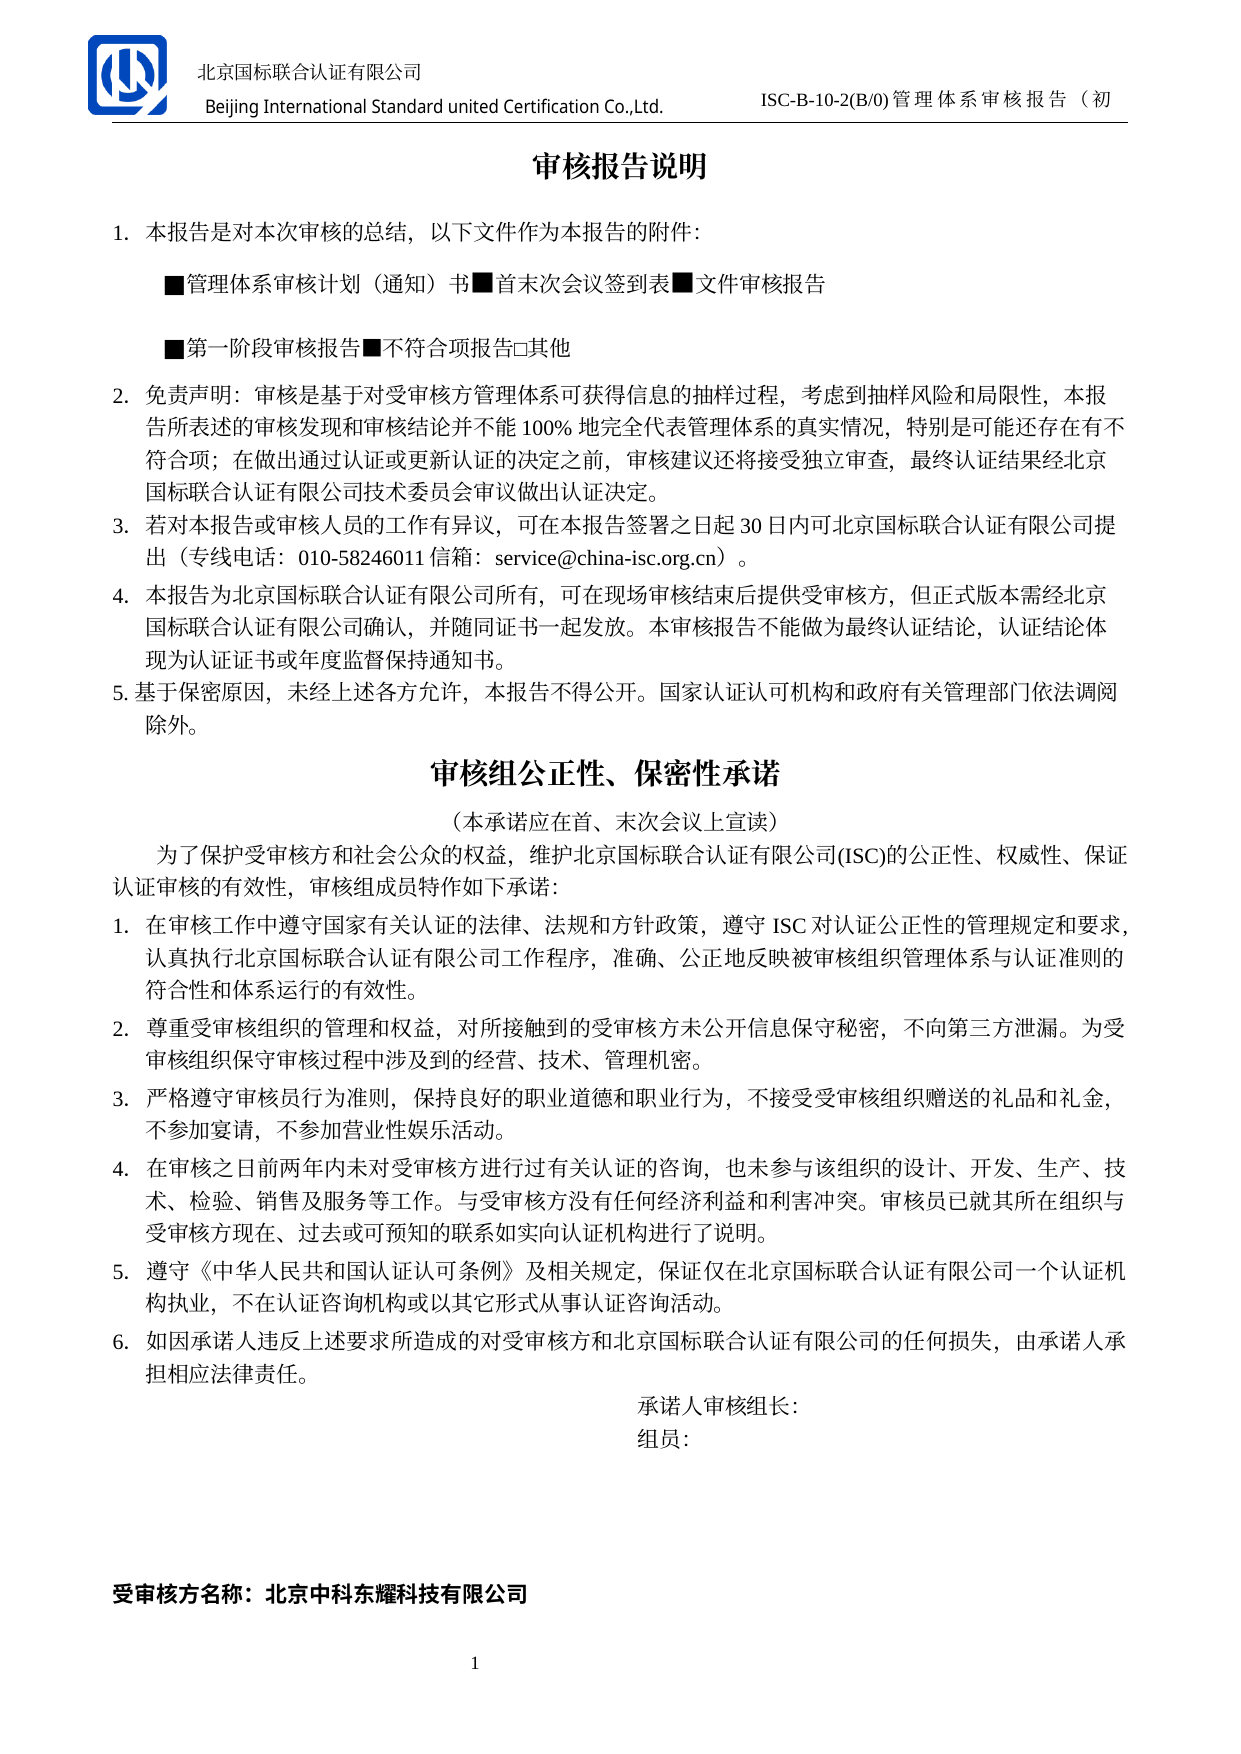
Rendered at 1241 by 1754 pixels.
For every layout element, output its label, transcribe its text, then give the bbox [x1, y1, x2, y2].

text 3．若对本报告或审核人员的工作有异议，可在本报告签署之日起30日内可北京国标联合认证有限公司提出（专线电话：010-58246011信箱：service@china-isc.org.cn）。 [112, 509, 1128, 574]
text 审核报告说明 [112, 135, 1128, 200]
text 受审核方名称：北京中科东耀科技有限公司 [112, 1577, 1128, 1609]
text 6．如因承诺人违反上述要求所造成的对受审核方和北京国标联合认证有限公司的任何损失，由承诺人承担相应法律责任。 [112, 1326, 1128, 1391]
text 2．尊重受审核组织的管理和权益，对所接触到的受审核方未公开信息保守秘密，不向第三方泄漏。为受审核组织保守审核过程中涉及到的经营、技术、管理机密。 [112, 1012, 1128, 1077]
text 承诺人审核组长： [112, 1391, 1128, 1423]
text 2．免责声明：审核是基于对受审核方管理体系可获得信息的抽样过程，考虑到抽样风险和局限性，本报告所表述的审核发现和审核结论并不能100% 地完全代表管理体系的真实情况，特别是可能还存在有不符合项；在做出通过认证或更新认证的决定之前，审核建议还将接受独立审查，最终认证结果经北京国标联合认证有限公司技术委员会审议做出认证决定。 [112, 379, 1128, 509]
text 5．遵守《中华人民共和国认证认可条例》及相关规定，保证仅在北京国标联合认证有限公司一个认证机构执业，不在认证咨询机构或以其它形式从事认证咨询活动。 [112, 1255, 1128, 1320]
text （本承诺应在首、末次会议上宣读） [145, 807, 1128, 839]
text 3．严格遵守审核员行为准则，保持良好的职业道德和职业行为，不接受受审核组织赠送的礼品和礼金，不参加宴请，不参加营业性娱乐活动。 [112, 1082, 1128, 1147]
text 5. 基于保密原因，未经上述各方允许，本报告不得公开。国家认证认可机构和政府有关管理部门依法调阅除外。 [112, 677, 1128, 742]
text 审核组公正性、保密性承诺 [112, 742, 1128, 807]
text 为了保护受审核方和社会公众的权益，维护北京国标联合认证有限公司(ISC)的公正性、权威性、保证认证审核的有效性，审核组成员特作如下承诺： [112, 839, 1128, 904]
text 4．在审核之日前两年内未对受审核方进行过有关认证的咨询，也未参与该组织的设计、开发、生产、技术、检验、销售及服务等工作。与受审核方没有任何经济利益和利害冲突。审核员已就其所在组织与受审核方现在、过去或可预知的联系如实向认证机构进行了说明。 [112, 1153, 1128, 1250]
picture [88, 35, 167, 115]
text 4．本报告为北京国标联合认证有限公司所有，可在现场审核结束后提供受审核方，但正式版本需经北京国标联合认证有限公司确认，并随同证书一起发放。本审核报告不能做为最终认证结论，认证结论体现为认证证书或年度监督保持通知书。 [112, 579, 1128, 677]
text 组员： [112, 1423, 1128, 1456]
text 1．本报告是对本次审核的总结，以下文件作为本报告的附件： [112, 217, 1128, 249]
text ■管理体系审核计划（通知）书■首末次会议签到表■文件审核报告 [112, 249, 1128, 314]
text ■第一阶段审核报告■不符合项报告□其他 [112, 314, 1128, 379]
text 1．在审核工作中遵守国家有关认证的法律、法规和方针政策，遵守ISC对认证公正性的管理规定和要求, 认真执行北京国标联合认证有限公司工作程序，准确、公正地反映被审核组织管理体系与认证准则的符合性和体系运行的有效性。 [112, 909, 1128, 1007]
